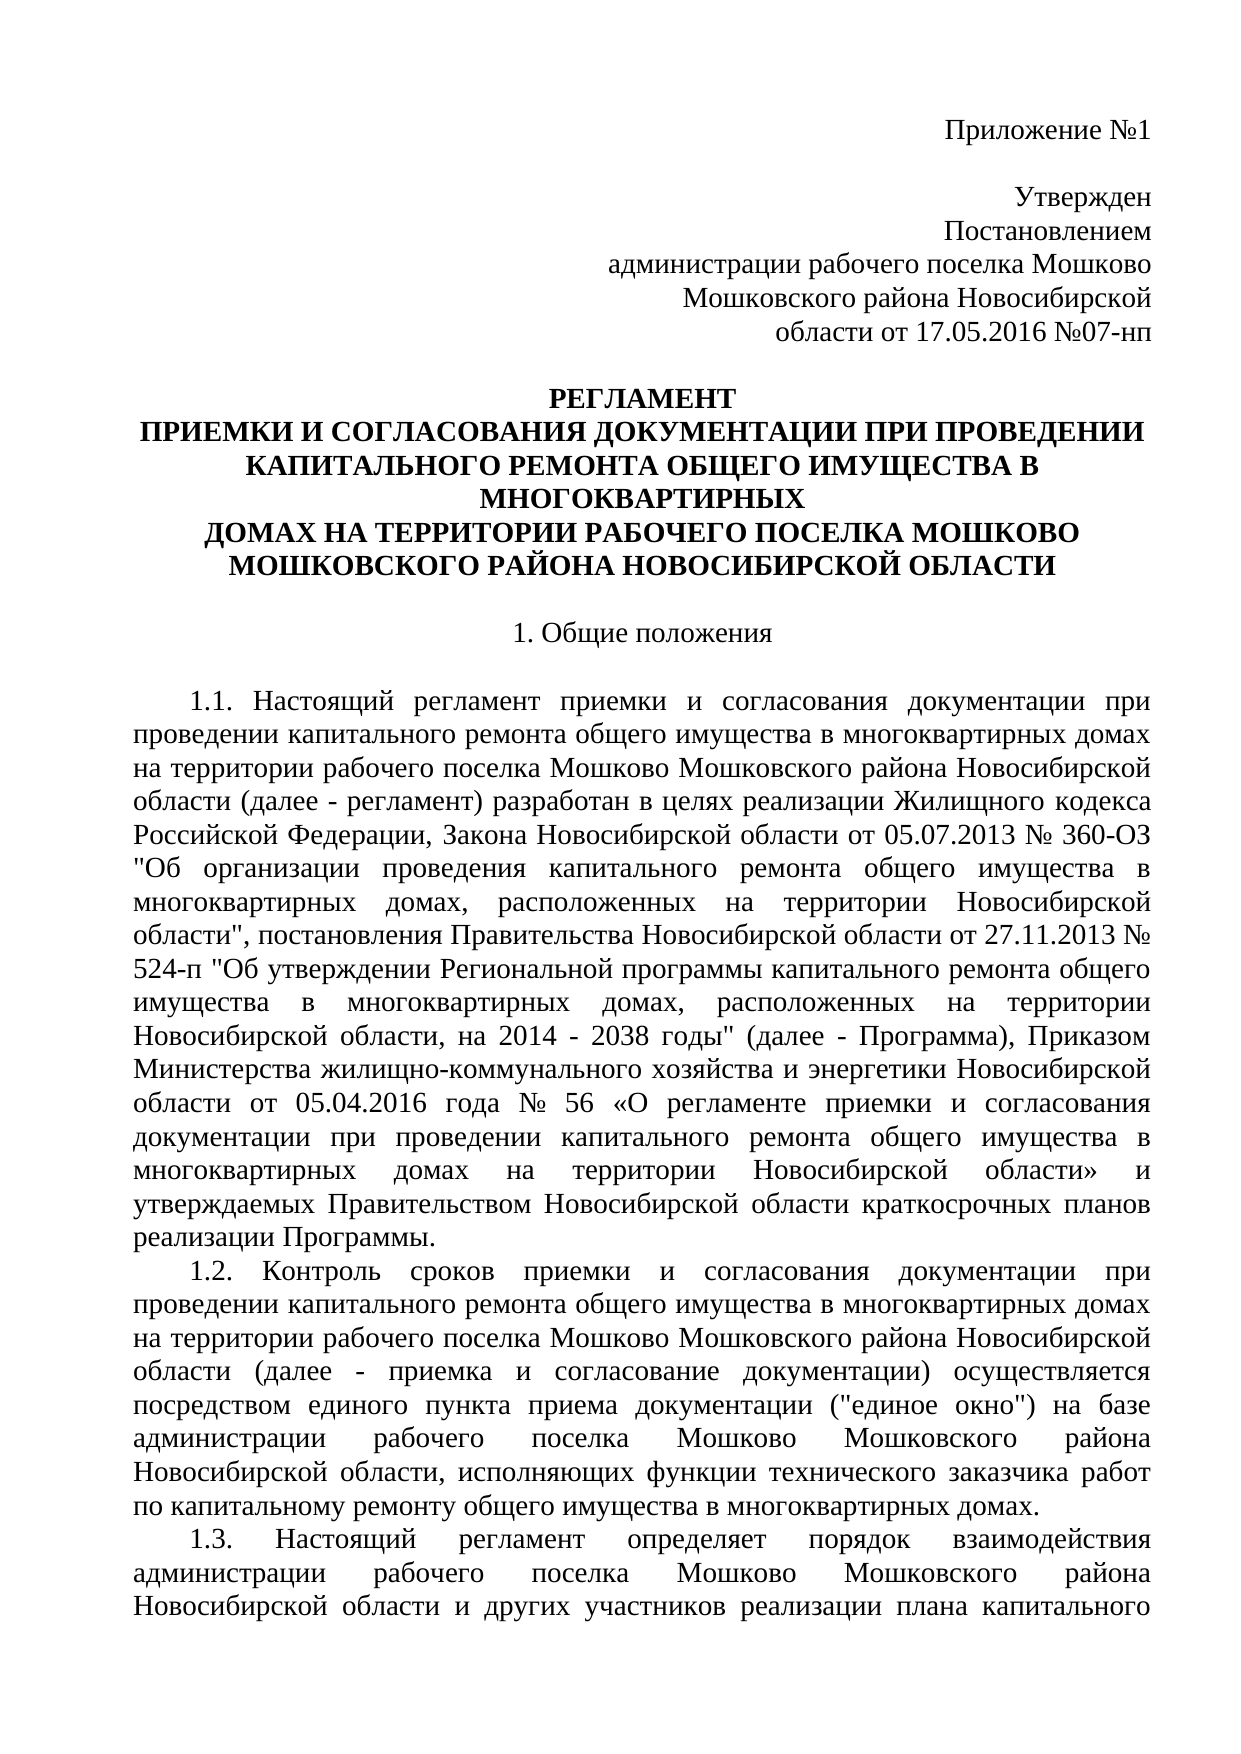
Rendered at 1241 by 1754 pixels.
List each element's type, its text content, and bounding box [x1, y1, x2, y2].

title ПРИЕМКИ И СОГЛАСОВАНИЯ ДОКУМЕНТАЦИИ ПРИ ПРОВЕДЕНИИ [133, 414, 1152, 448]
text 1. Общие положения [133, 616, 1152, 649]
text Постановлением [133, 213, 1152, 247]
text 1.1. Настоящий регламент приемки и согласования документации при проведении капитального ремонта общего имущества в многоквартирных домах на территории рабочего поселка Мошково Мошковского района Новосибирской области (далее - регламент) разработан в целях реализации Жилищного кодекса Российской Федерации, Закона Новосибирской области от 05.07.2013 № 360-ОЗ "Об организации проведения капитального ремонта общего имущества в многоквартирных домах, расположенных на территории Новосибирской области", постановления Правительства Новосибирской области от 27.11.2013 № 524-п "Об утверждении Региональной программы капитального ремонта общего имущества в многоквартирных домах, расположенных на территории Новосибирской области, на 2014 - 2038 годы" (далее - Программа), Приказом Министерства жилищно-коммунального хозяйства и энергетики Новосибирской области от 05.04.2016 года № 56 «О регламенте приемки и согласования документации при проведении капитального ремонта общего имущества в многоквартирных домах на территории Новосибирской области» и утверждаемых Правительством Новосибирской области краткосрочных планов реализации Программы. [133, 683, 1152, 1253]
title ДОМАХ НА ТЕРРИТОРИИ РАБОЧЕГО ПОСЕЛКА МОШКОВО МОШКОВСКОГО РАЙОНА НОВОСИБИРСКОЙ ОБЛАСТИ [133, 515, 1152, 582]
title КАПИТАЛЬНОГО РЕМОНТА ОБЩЕГО ИМУЩЕСТВА В МНОГОКВАРТИРНЫХ [133, 448, 1152, 515]
text Утвержден [133, 179, 1152, 213]
text администрации рабочего поселка Мошково [133, 247, 1152, 280]
title РЕГЛАМЕНТ [133, 381, 1152, 414]
text Мошковского района Новосибирской [133, 280, 1152, 314]
text области от 17.05.2016 №07-нп [133, 314, 1152, 347]
text Приложение №1 [133, 112, 1152, 146]
text 1.2. Контроль сроков приемки и согласования документации при проведении капитального ремонта общего имущества в многоквартирных домах на территории рабочего поселка Мошково Мошковского района Новосибирской области (далее - приемка и согласование документации) осуществляется посредством единого пункта приема документации ("единое окно") на базе администрации рабочего поселка Мошково Мошковского района Новосибирской области, исполняющих функции технического заказчика работ по капитальному ремонту общего имущества в многоквартирных домах. [133, 1253, 1152, 1521]
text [133, 1521, 1152, 1622]
